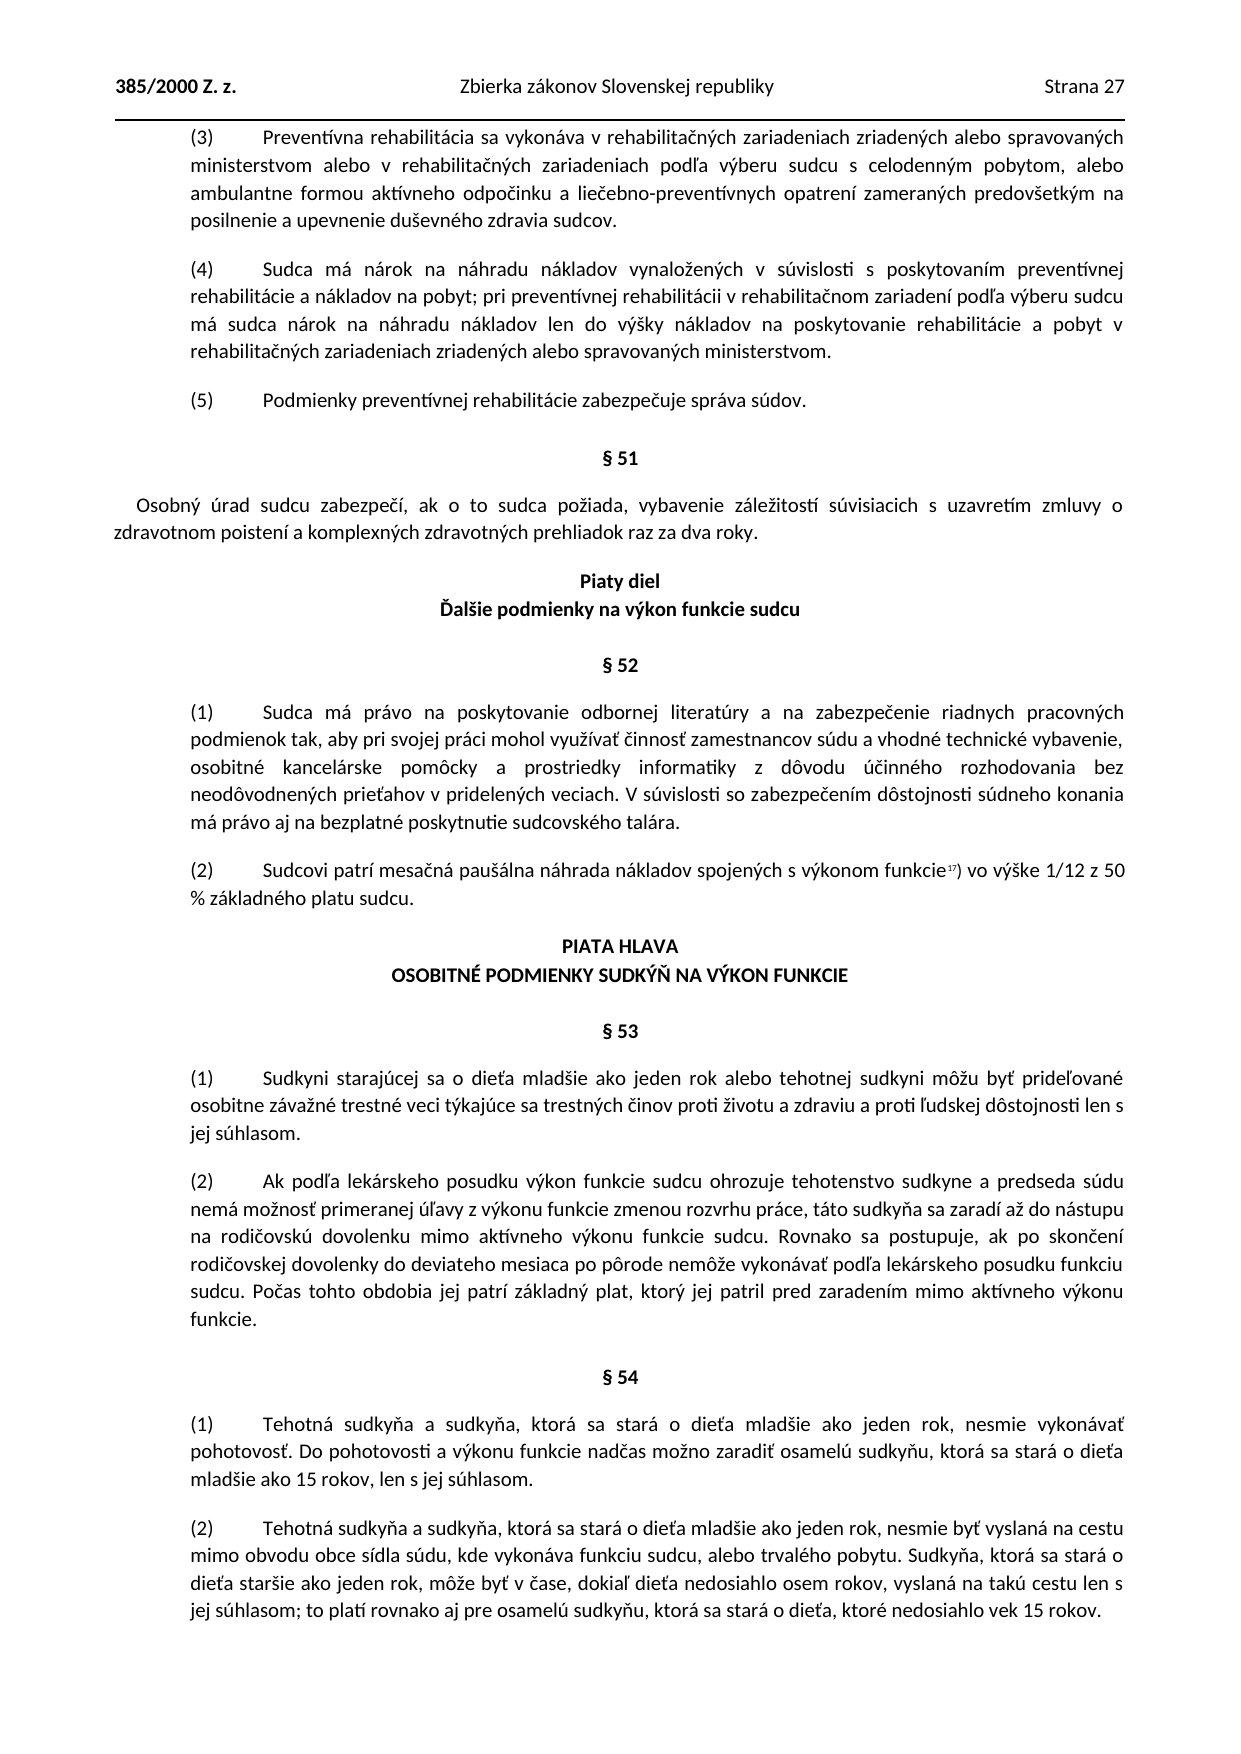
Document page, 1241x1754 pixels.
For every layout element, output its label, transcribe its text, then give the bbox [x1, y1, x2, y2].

text § 53 [124, 1018, 1116, 1043]
text Osobný úrad sudcu zabezpečí, ak o to sudca požiada, vybavenie záležitostí súvisiacich s uzavretím zmluvy o zdravotnom poistení a komplexných zdravotných prehliadok raz za dva roky. [113, 492, 1125, 545]
text § 51 [124, 445, 1116, 471]
text § 52 [124, 652, 1116, 677]
list Sudca má právo na poskytovanie odbornej literatúry a na zabezpečenie riadnych pracovných podmienok tak, aby pri svojej práci mohol využívať činnosť zamestnancov súdu a vhodné technické vybavenie, osobitné kancelárske pomôcky a prostriedky informatiky z dôvodu účinného rozhodovania bez neodôvodnených prieťahov v pridelených veciach. V súvislosti so zabezpečením dôstojnosti súdneho konania má právo aj na bezplatné poskytnutie sudcovského talára. [190, 699, 1125, 835]
text Ďalšie podmienky na výkon funkcie sudcu [124, 596, 1116, 622]
list Sudca má nárok na náhradu nákladov vynaložených v súvislosti s poskytovaním preventívnej rehabilitácie a nákladov na pobyt; pri preventívnej rehabilitácii v rehabilitačnom zariadení podľa výberu sudcu má sudca nárok na náhradu nákladov len do výšky nákladov na poskytovanie rehabilitácie a pobyt v rehabilitačných zariadeniach zriadených alebo spravovaných ministerstvom. [190, 256, 1125, 364]
text § 54 [124, 1364, 1116, 1390]
text Piaty diel [124, 568, 1116, 593]
list Podmienky preventívnej rehabilitácie zabezpečuje správa súdov. [190, 387, 1125, 412]
text PIATA HLAVA [124, 934, 1116, 959]
list Preventívna rehabilitácia sa vykonáva v rehabilitačných zariadeniach zriadených alebo spravovaných ministerstvom alebo v rehabilitačných zariadeniach podľa výberu sudcu s celodenným pobytom, alebo ambulantne formou aktívneho odpočinku a liečebno-preventívnych opatrení zameraných predovšetkým na posilnenie a upevnenie duševného zdravia sudcov. [190, 101, 1125, 233]
text OSOBITNÉ PODMIENKY SUDKÝŇ NA VÝKON FUNKCIE [124, 962, 1116, 987]
list Ak podľa lekárskeho posudku výkon funkcie sudcu ohrozuje tehotenstvo sudkyne a predseda súdu nemá možnosť primeranej úľavy z výkonu funkcie zmenou rozvrhu práce, táto sudkyňa sa zaradí až do nástupu na rodičovskú dovolenku mimo aktívneho výkonu funkcie sudcu. Rovnako sa postupuje, ak po skončení rodičovskej dovolenky do deviateho mesiaca po pôrode nemôže vykonávať podľa lekárskeho posudku funkciu sudcu. Počas tohto obdobia jej patrí základný plat, ktorý jej patril pred zaradením mimo aktívneho výkonu funkcie. [190, 1168, 1125, 1332]
list Tehotná sudkyňa a sudkyňa, ktorá sa stará o dieťa mladšie ako jeden rok, nesmie vykonávať pohotovosť. Do pohotovosti a výkonu funkcie nadčas možno zaradiť osamelú sudkyňu, ktorá sa stará o dieťa mladšie ako 15 rokov, len s jej súhlasom. [190, 1411, 1125, 1492]
list Sudcovi patrí mesačná paušálna náhrada nákladov spojených s výkonom funkcie17) vo výške 1/12 z 50 % základného platu sudcu. [190, 858, 1125, 911]
list Tehotná sudkyňa a sudkyňa, ktorá sa stará o dieťa mladšie ako jeden rok, nesmie byť vyslaná na cestu mimo obvodu obce sídla súdu, kde vykonáva funkciu sudcu, alebo trvalého pobytu. Sudkyňa, ktorá sa stará o dieťa staršie ako jeden rok, môže byť v čase, dokiaľ dieťa nedosiahlo osem rokov, vyslaná na takú cestu len s jej súhlasom; to platí rovnako aj pre osamelú sudkyňu, ktorá sa stará o dieťa, ktoré nedosiahlo vek 15 rokov. [190, 1515, 1125, 1623]
list Sudkyni starajúcej sa o dieťa mladšie ako jeden rok alebo tehotnej sudkyni môžu byť prideľované osobitne závažné trestné veci týkajúce sa trestných činov proti životu a zdraviu a proti ľudskej dôstojnosti len s jej súhlasom. [190, 1065, 1125, 1145]
